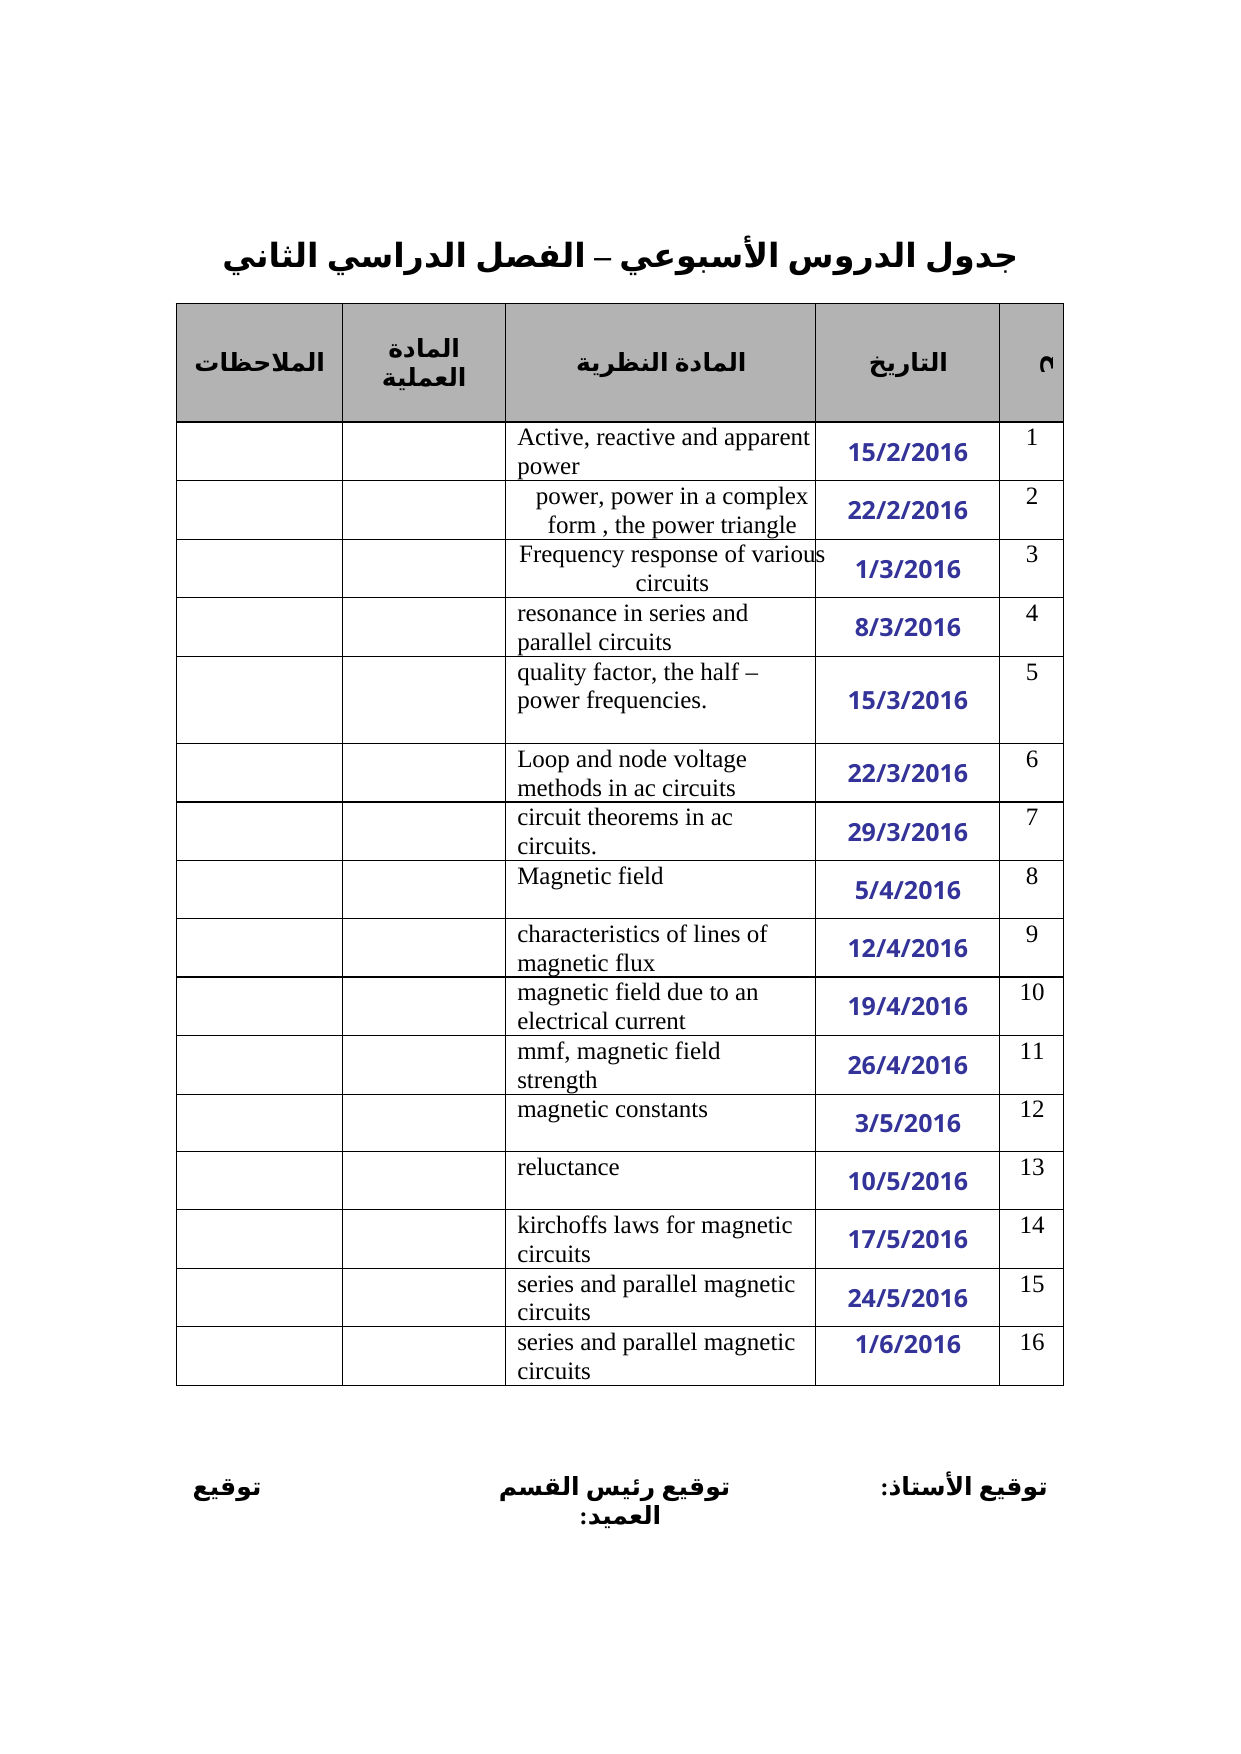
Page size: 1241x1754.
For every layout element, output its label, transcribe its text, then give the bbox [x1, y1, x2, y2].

table_cell characteristics of lines of magnetic flux [506, 919, 815, 976]
table_cell [177, 1152, 342, 1209]
table_cell magnetic field due to an electrical current [506, 978, 815, 1035]
table_cell 2 [1000, 481, 1063, 538]
table_cell [177, 744, 342, 801]
table_cell kirchoffs laws for magnetic circuits [506, 1210, 815, 1268]
table_cell circuit theorems in ac circuits. [506, 803, 815, 860]
table_cell 1/3/2016 [816, 540, 999, 597]
table_cell 7 [1000, 803, 1063, 860]
table_cell 10/5/2016 [816, 1152, 999, 1209]
table_cell [343, 919, 505, 976]
table_cell [343, 1095, 505, 1151]
table_cell [343, 1269, 505, 1326]
table_cell mmf, magnetic field strength [506, 1036, 815, 1093]
table_header المادة النظرية [506, 304, 815, 421]
table_header المادة العملية [343, 304, 505, 421]
table_header التاريخ [816, 304, 999, 421]
text جدول الدروس الأسبوعي – الفصل الدراسي الثاني [187, 236, 1053, 274]
table_cell [177, 919, 342, 976]
table_cell [343, 1152, 505, 1209]
table_cell 5 [1000, 657, 1063, 743]
table_cell reluctance [506, 1152, 815, 1209]
table_cell [177, 423, 342, 480]
table_cell [343, 803, 505, 860]
table_cell 3/5/2016 [816, 1095, 999, 1151]
table_cell 11 [1000, 1036, 1063, 1093]
table_cell [177, 861, 342, 918]
table_cell 17/5/2016 [816, 1210, 999, 1268]
table_cell 10 [1000, 978, 1063, 1035]
table_cell 26/4/2016 [816, 1036, 999, 1093]
table_cell [343, 540, 505, 597]
table_cell [343, 744, 505, 801]
table_cell [343, 1036, 505, 1093]
table_cell [343, 598, 505, 656]
table_cell 15/3/2016 [816, 657, 999, 743]
table_cell resonance in series and parallel circuits [506, 598, 815, 656]
table_cell 14 [1000, 1210, 1063, 1268]
table_cell 22/2/2016 [816, 481, 999, 538]
table_cell 4 [1000, 598, 1063, 656]
table_cell [177, 803, 342, 860]
table_cell [177, 598, 342, 656]
table_cell 16 [1000, 1327, 1063, 1385]
table_cell [177, 540, 342, 597]
table_cell [343, 657, 505, 743]
table_cell 8 [1000, 861, 1063, 918]
table_cell [177, 1095, 342, 1151]
table_cell [343, 861, 505, 918]
table_cell 15 [1000, 1269, 1063, 1326]
text توقيع الأستاذ: توقيع رئيس القسم توقيع العميد: [187, 1472, 1053, 1529]
table_cell Magnetic field [506, 861, 815, 918]
table_cell power, power in a complex form , the power triangle [506, 481, 815, 538]
table_cell 1 [1000, 423, 1063, 480]
table_cell 12 [1000, 1095, 1063, 1151]
table_header الملاحظات [177, 304, 342, 421]
table_cell Frequency response of various circuits [506, 540, 815, 597]
table_cell [343, 1210, 505, 1268]
table_cell [177, 481, 342, 538]
table_cell 5/4/2016 [816, 861, 999, 918]
table_cell 29/3/2016 [816, 803, 999, 860]
table_cell 9 [1000, 919, 1063, 976]
table_cell 3 [1000, 540, 1063, 597]
table_cell 8/3/2016 [816, 598, 999, 656]
table_cell [343, 423, 505, 480]
table_cell [177, 1036, 342, 1093]
table_cell series and parallel magnetic circuits [506, 1327, 815, 1385]
table_cell [343, 1327, 505, 1385]
table_cell quality factor, the half –power frequencies. [506, 657, 815, 743]
table_cell 12/4/2016 [816, 919, 999, 976]
table_cell [177, 1269, 342, 1326]
table_cell 15/2/2016 [816, 423, 999, 480]
table_cell magnetic constants [506, 1095, 815, 1151]
table_cell 1/6/2016 [816, 1327, 999, 1385]
table_cell [177, 657, 342, 743]
table_header الأسبوع [1000, 304, 1063, 421]
table_cell [177, 1327, 342, 1385]
table_cell [343, 481, 505, 538]
table_cell Active, reactive and apparent power [506, 423, 815, 480]
table_cell 19/4/2016 [816, 978, 999, 1035]
table_cell [177, 1210, 342, 1268]
table_cell 6 [1000, 744, 1063, 801]
table_cell 13 [1000, 1152, 1063, 1209]
table_cell [177, 978, 342, 1035]
table_cell [343, 978, 505, 1035]
table_cell series and parallel magnetic circuits [506, 1269, 815, 1326]
table_cell 22/3/2016 [816, 744, 999, 801]
table_cell and node voltage methods in ac circuits [506, 744, 815, 801]
table_cell 24/5/2016 [816, 1269, 999, 1326]
